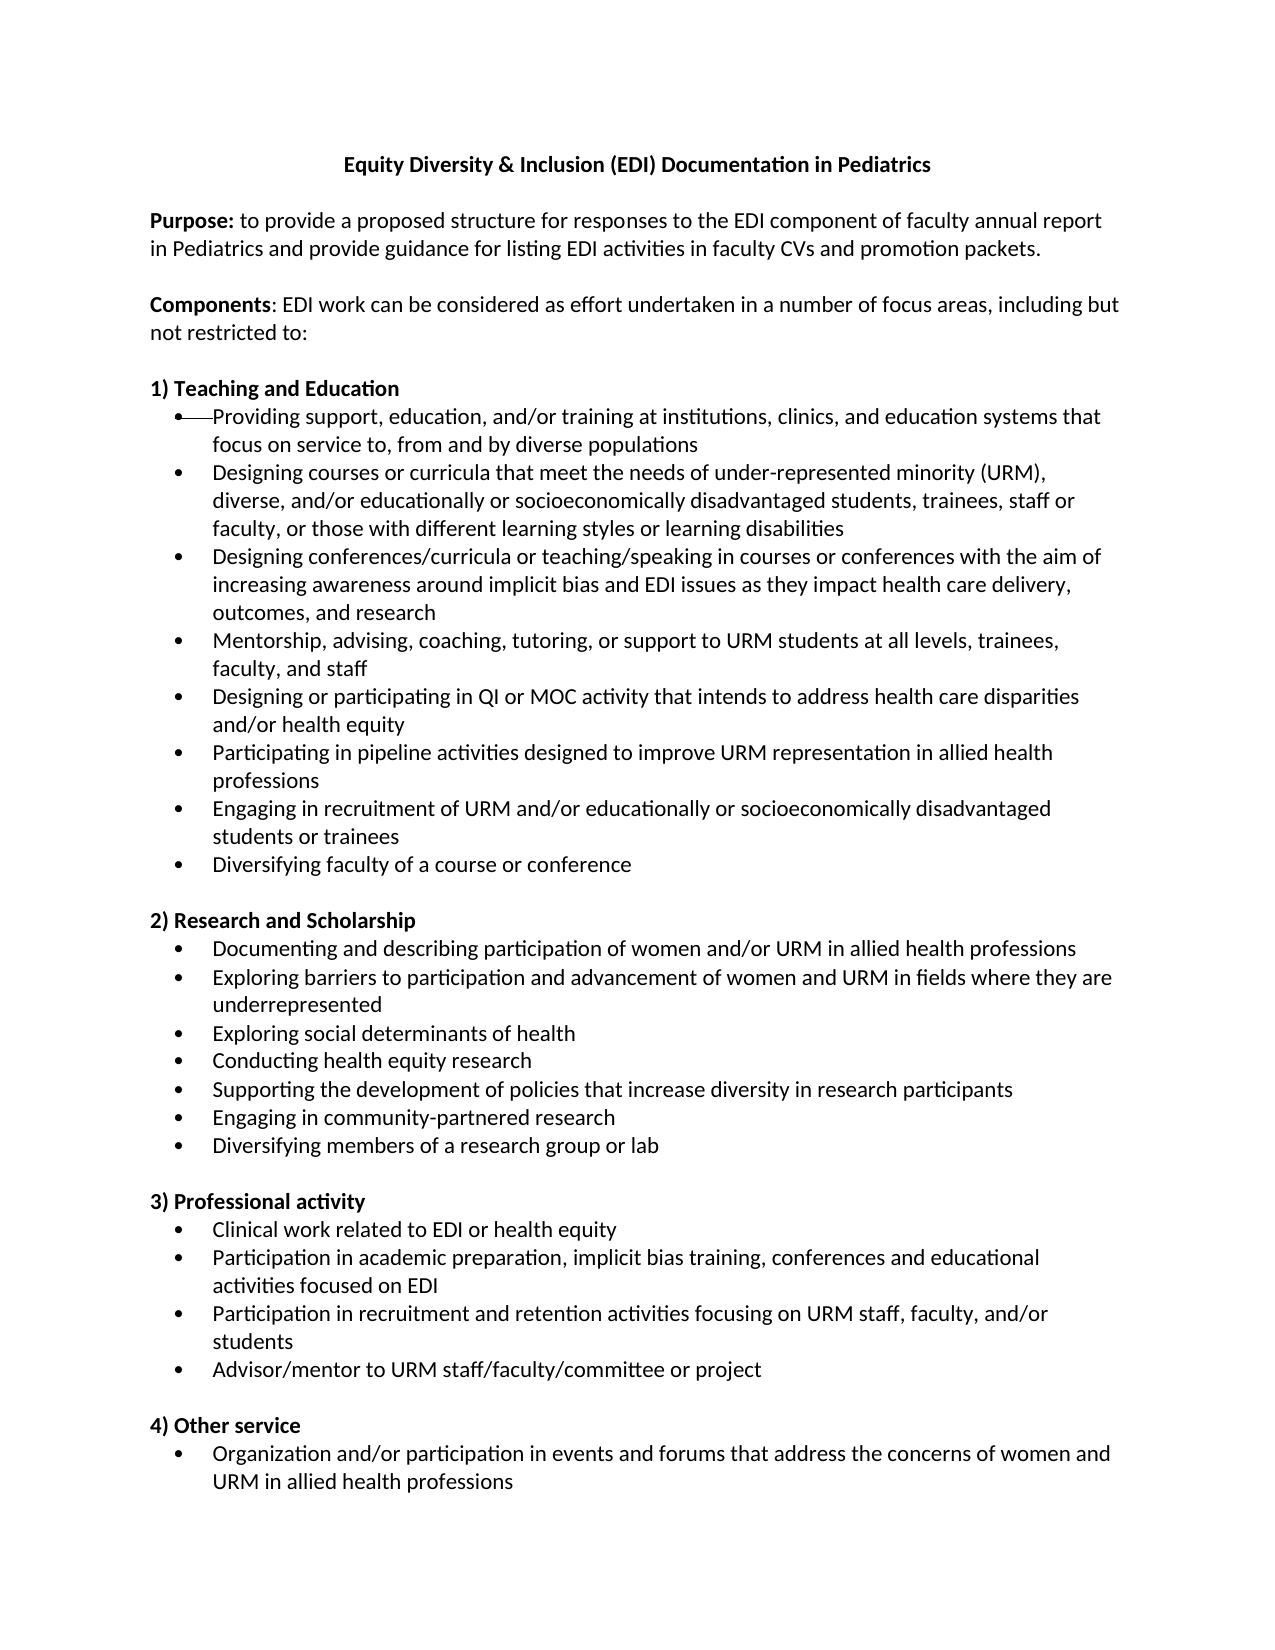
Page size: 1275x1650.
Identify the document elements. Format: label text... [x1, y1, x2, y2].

text Equity Diversity & Inclusion (EDI) Documentation in Pediatrics [150, 150, 1125, 178]
text 3) Professional activity [150, 1187, 1125, 1215]
list Designing or participating in QI or MOC activity that intends to address health care disparities and/or health equity [175, 682, 1125, 738]
list Advisor/mentor to URM staff/faculty/committee or project [175, 1355, 1125, 1383]
list Diversifying members of a research group or lab [175, 1131, 1125, 1159]
list Diversifying faculty of a course or conference [175, 851, 1125, 878]
list Exploring social determinants of health [175, 1019, 1125, 1047]
list Engaging in community-partnered research [175, 1103, 1125, 1131]
list Supporting the development of policies that increase diversity in research participants [175, 1075, 1125, 1103]
list Documenting and describing participation of women and/or URM in allied health professions [175, 934, 1125, 963]
list Participating in pipeline activities designed to improve URM representation in allied health professions [175, 738, 1125, 794]
list Organization and/or participation in events and forums that address the concerns of women and URM in allied health professions [175, 1439, 1125, 1495]
list Engaging in recruitment of URM and/or educationally or socioeconomically disadvantaged students or trainees [175, 794, 1125, 851]
text 2) Research and Scholarship [150, 907, 1125, 934]
list Participation in recruitment and retention activities focusing on URM staff, faculty, and/or students [175, 1299, 1125, 1355]
text Purpose: to provide a proposed structure for responses to the EDI component of faculty annual report in Pediatrics and provide guidance for listing EDI activities in faculty CVs and promotion packets. [150, 206, 1125, 262]
list Mentorship, advising, coaching, tutoring, or support to URM students at all levels, trainees, faculty, and staff [175, 626, 1125, 682]
list Designing conferences/curricula or teaching/speaking in courses or conferences with the aim of increasing awareness around implicit bias and EDI issues as they impact health care delivery, outcomes, and research [175, 542, 1125, 626]
text Components: EDI work can be considered as effort undertaken in a number of focus areas, including but not restricted to: [150, 290, 1125, 346]
text 1) Teaching and Education [150, 374, 1125, 402]
list Conducting health equity research [175, 1047, 1125, 1075]
list Clinical work related to EDI or health equity [175, 1215, 1125, 1243]
list Participation in academic preparation, implicit bias training, conferences and educational activities focused on EDI [175, 1243, 1125, 1299]
list Providing support, education, and/or training at institutions, clinics, and education systems that focus on service to, from and by diverse populations [175, 402, 1125, 458]
list Designing courses or curricula that meet the needs of under-represented minority (URM), diverse, and/or educationally or socioeconomically disadvantaged students, trainees, staff or faculty, or those with different learning styles or learning disabilities [175, 458, 1125, 542]
list Exploring barriers to participation and advancement of women and URM in fields where they are underrepresented [175, 963, 1125, 1019]
text 4) Other service [150, 1411, 1125, 1439]
